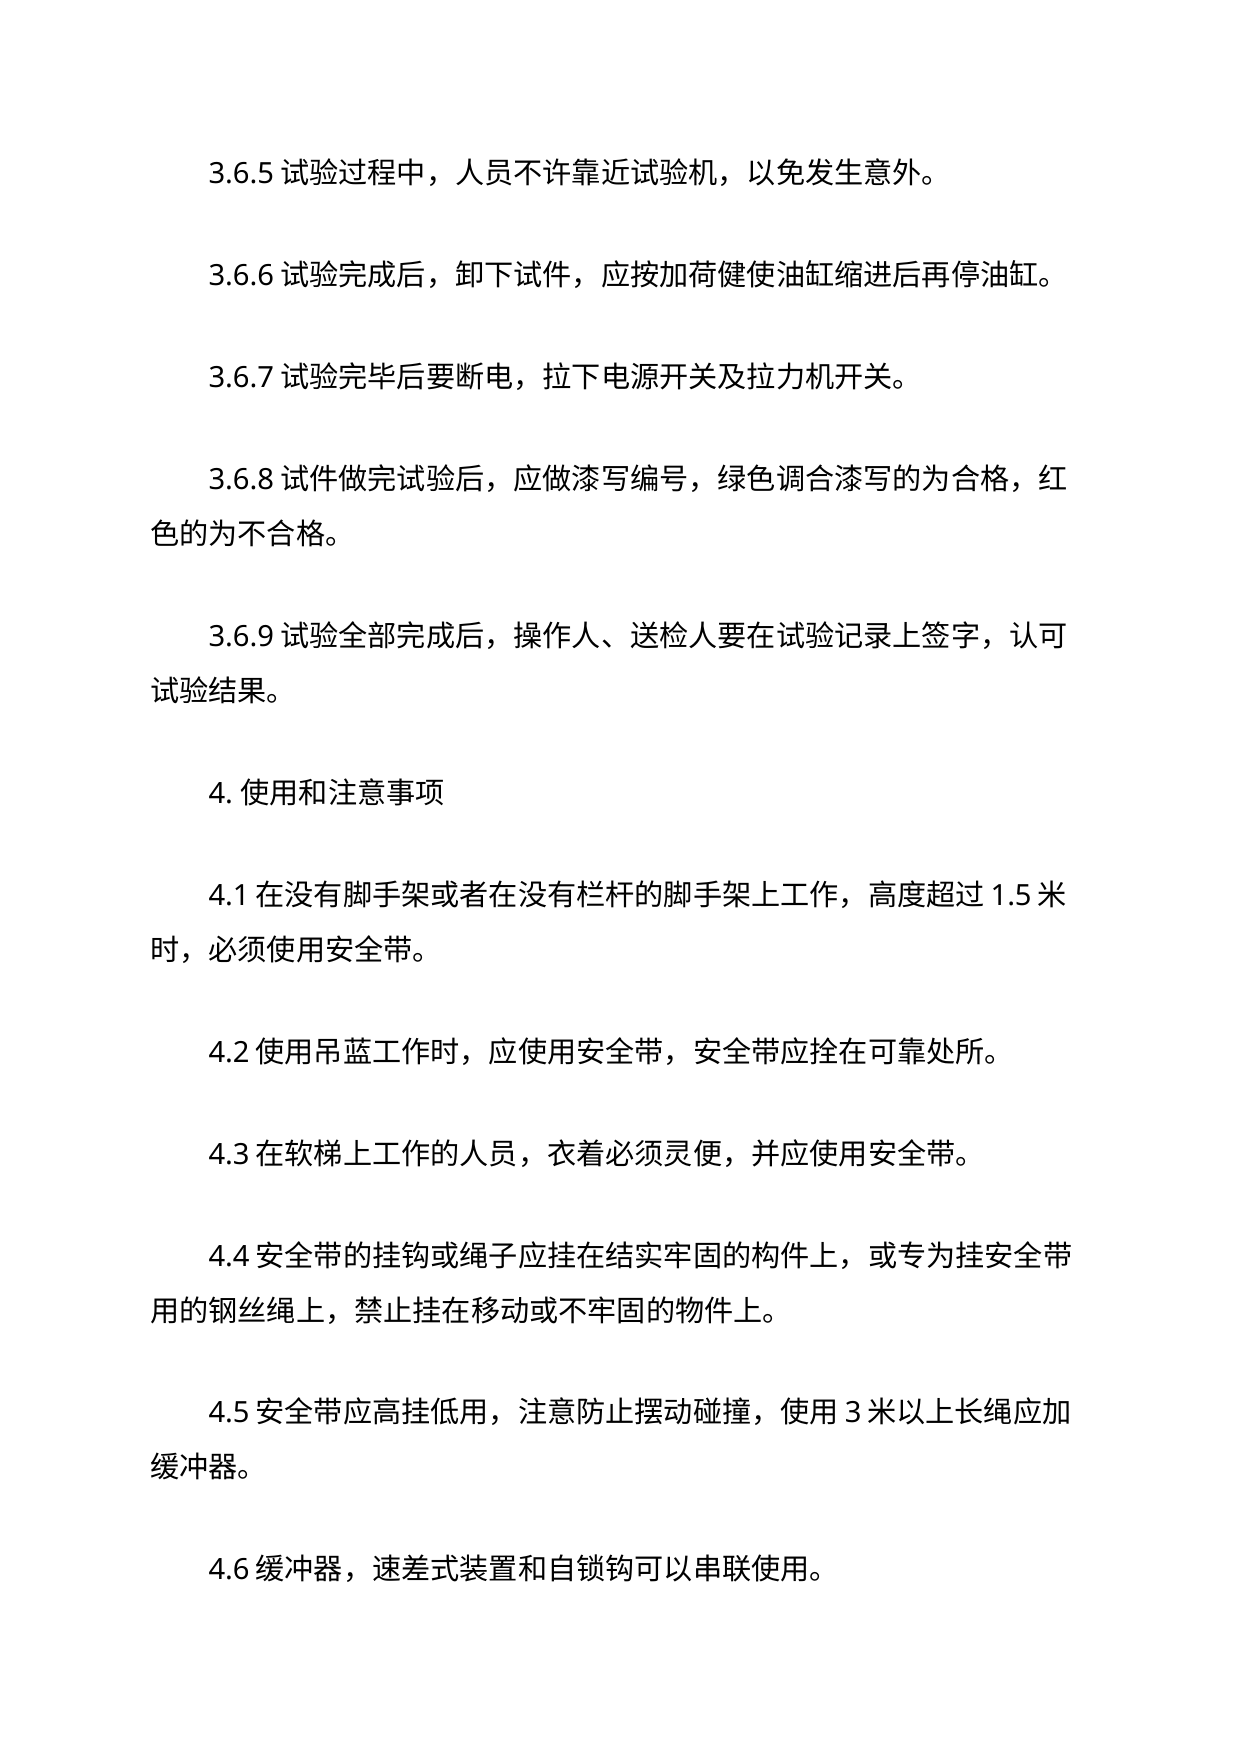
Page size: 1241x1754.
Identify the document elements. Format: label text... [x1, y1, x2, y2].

text 4.6缓冲器，速差式装置和自锁钩可以串联使用。 [150, 1546, 1090, 1588]
text 3.6.9试验全部完成后，操作人、送检人要在试验记录上签字，认可试验结果。 [150, 613, 1090, 710]
text 4.4安全带的挂钩或绳子应挂在结实牢固的构件上，或专为挂安全带用的钢丝绳上，禁止挂在移动或不牢固的物件上。 [150, 1232, 1090, 1329]
text 4.2使用吊蓝工作时，应使用安全带，安全带应拴在可靠处所。 [150, 1028, 1090, 1071]
text 4.3在软梯上工作的人员，衣着必须灵便，并应使用安全带。 [150, 1130, 1090, 1173]
text 4.5安全带应高挂低用，注意防止摆动碰撞，使用3米以上长绳应加缓冲器。 [150, 1389, 1090, 1486]
text 3.6.7试验完毕后要断电，拉下电源开关及拉力机开关。 [150, 354, 1090, 396]
text 3.6.8试件做完试验后，应做漆写编号，绿色调合漆写的为合格，红色的为不合格。 [150, 456, 1090, 553]
text 3.6.5试验过程中，人员不许靠近试验机，以免发生意外。 [150, 150, 1090, 192]
text 3.6.6试验完成后，卸下试件，应按加荷健使油缸缩进后再停油缸。 [150, 252, 1090, 294]
text 4.1在没有脚手架或者在没有栏杆的脚手架上工作，高度超过1.5米时，必须使用安全带。 [150, 871, 1090, 969]
text 4. 使用和注意事项 [150, 769, 1090, 812]
